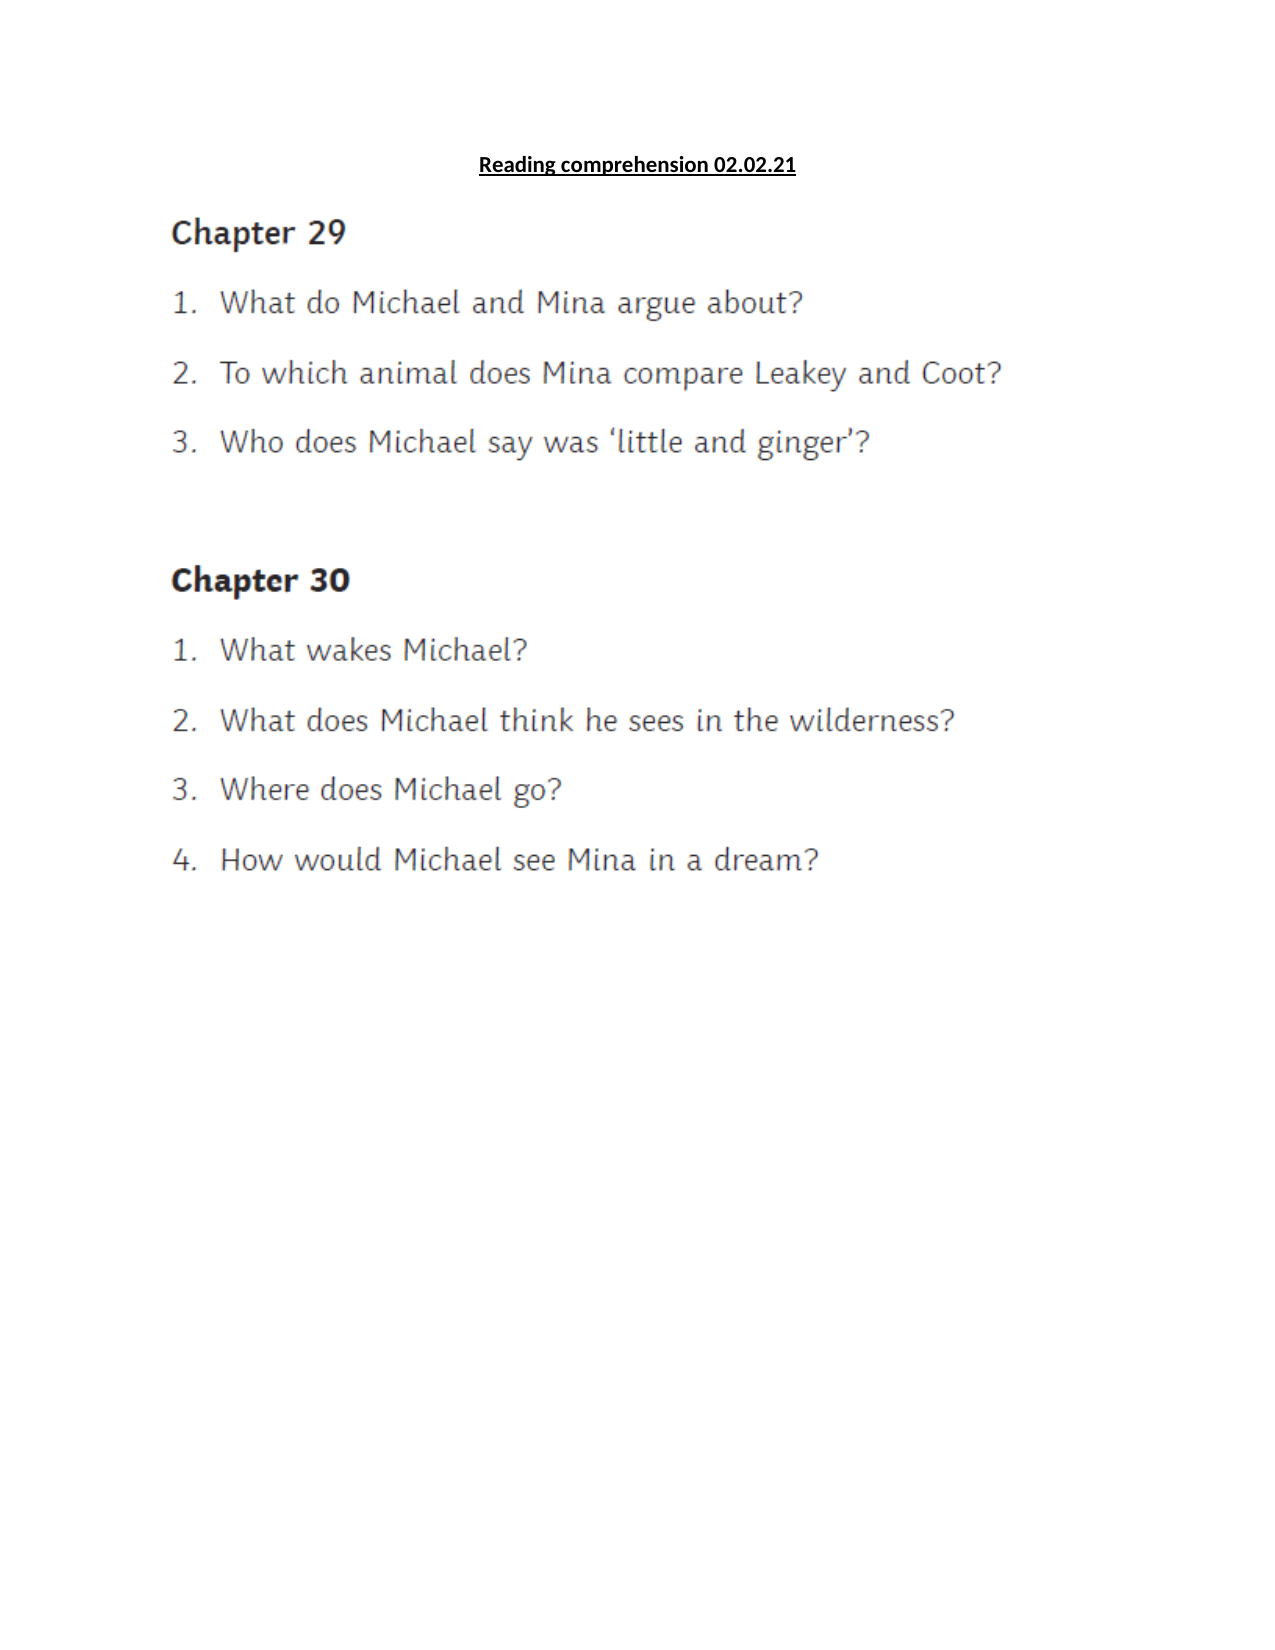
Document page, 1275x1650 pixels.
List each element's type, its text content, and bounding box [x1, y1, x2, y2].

text Reading comprehension 02.02.21 [150, 150, 1125, 178]
picture [150, 196, 1035, 927]
